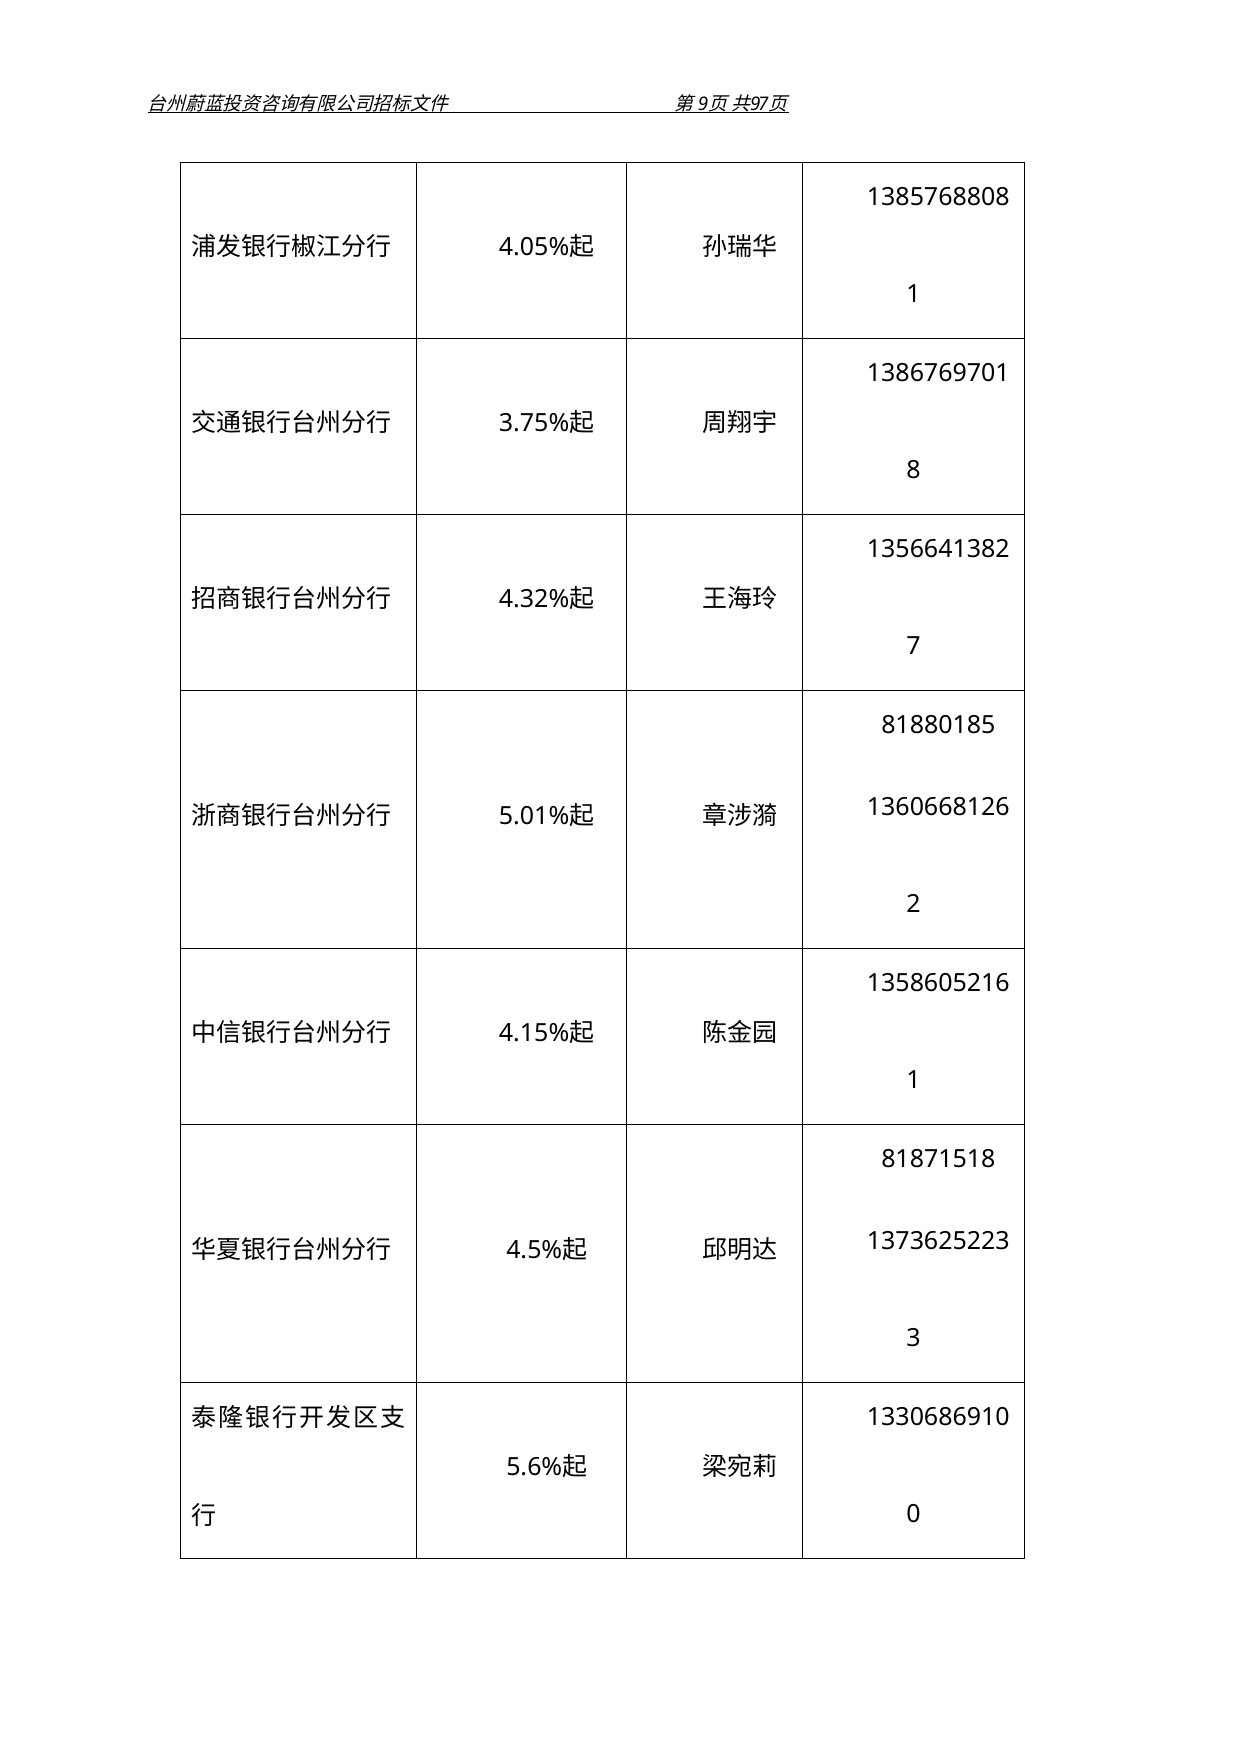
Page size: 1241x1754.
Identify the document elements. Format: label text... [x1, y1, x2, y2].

table_cell 5.6%起 [417, 1383, 626, 1558]
table_cell 梁宛莉 [627, 1383, 802, 1558]
table_cell 邱明达 [627, 1125, 802, 1382]
table_cell 4.32%起 [417, 515, 626, 690]
table_cell 华夏银行台州分行 [181, 1125, 416, 1382]
table_cell 13566413827 [803, 515, 1024, 690]
table_cell 13857688081 [803, 163, 1024, 338]
table_cell 13586052161 [803, 949, 1024, 1124]
table_cell 泰隆银行开发区支行 [181, 1383, 416, 1558]
table_cell 浦发银行椒江分行 [181, 163, 416, 338]
table_cell 4.05%起 [417, 163, 626, 338]
table_cell 4.5%起 [417, 1125, 626, 1382]
table_cell 81880185 13606681262 [803, 691, 1024, 948]
table_cell 4.15%起 [417, 949, 626, 1124]
table_cell 孙瑞华 [627, 163, 802, 338]
table_cell 周翔宇 [627, 339, 802, 514]
table_cell 浙商银行台州分行 [181, 691, 416, 948]
table_cell 中信银行台州分行 [181, 949, 416, 1124]
table_cell 陈金园 [627, 949, 802, 1124]
table_cell 81871518 13736252233 [803, 1125, 1024, 1382]
table_cell 5.01%起 [417, 691, 626, 948]
table_cell 招商银行台州分行 [181, 515, 416, 690]
table_cell 章涉漪 [627, 691, 802, 948]
table_cell 3.75%起 [417, 339, 626, 514]
table_cell 13306869100 [803, 1383, 1024, 1558]
table_cell 王海玲 [627, 515, 802, 690]
table_cell 13867697018 [803, 339, 1024, 514]
table_cell 交通银行台州分行 [181, 339, 416, 514]
